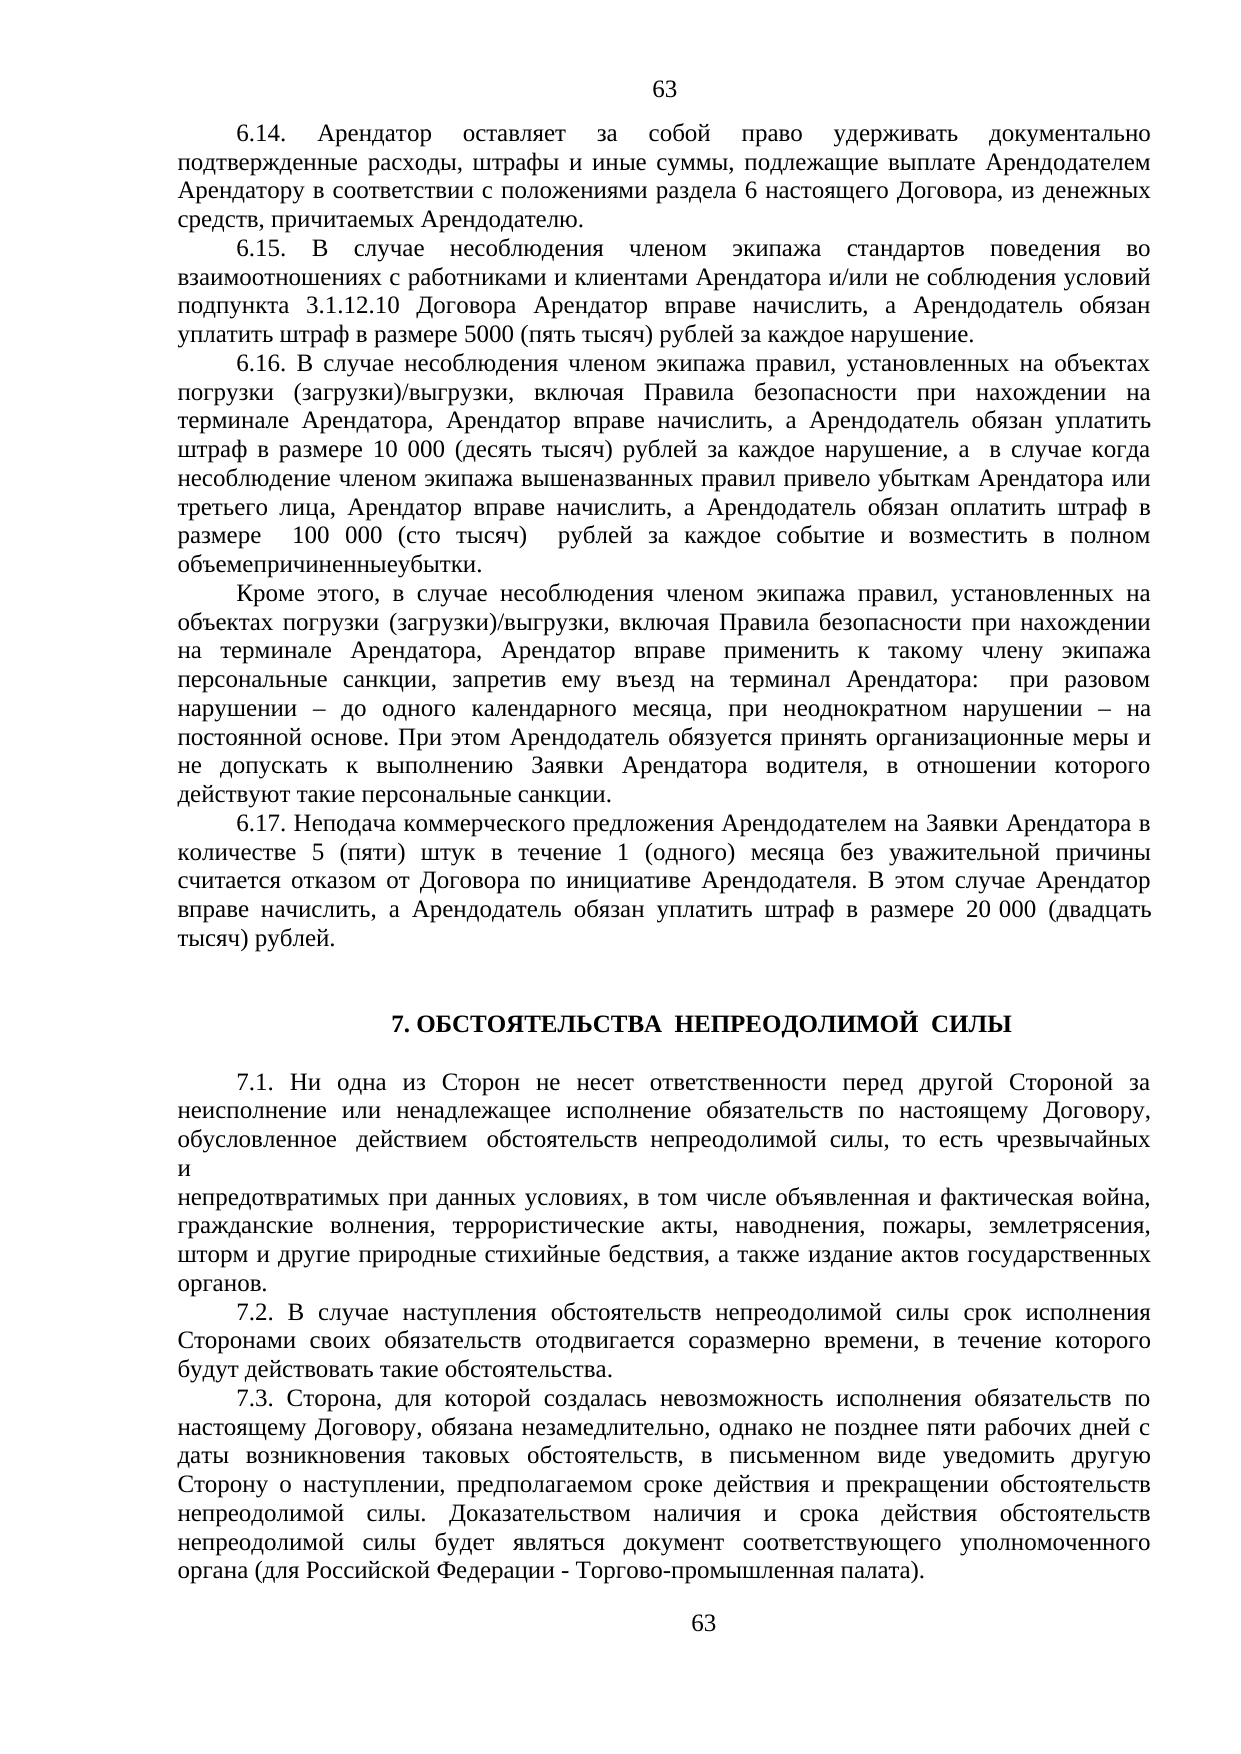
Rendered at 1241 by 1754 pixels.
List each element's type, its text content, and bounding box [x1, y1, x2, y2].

text непредотвратимых при данных условиях, в том числе объявленная и фактическая война, гражданские волнения, террористические акты, наводнения, пожары, землетрясения, шторм и другие природные стихийные бедствия, а также издание актов государственных органов. [177, 1182, 1152, 1297]
text 7.2. В случае наступления обстоятельств непреодолимой силы срок исполнения Сторонами своих обязательств отодвигается соразмерно времени, в течение которого будут действовать такие обстоятельства. [177, 1297, 1152, 1383]
text 7.3. Сторона, для которой создалась невозможность исполнения обязательств по настоящему Договору, обязана незамедлительно, однако не позднее пяти рабочих дней с даты возникновения таковых обстоятельств, в письменном виде уведомить другую Сторону о наступлении, предполагаемом сроке действия и прекращении обстоятельств непреодолимой силы. Доказательством наличия и срока действия обстоятельств непреодолимой силы будет являться документ соответствующего уполномоченного органа (для Российской Федерации - Торгово-промышленная палата). [177, 1383, 1152, 1584]
text 7. ОБСТОЯТЕЛЬСТВА НЕПРЕОДОЛИМОЙ СИЛЫ [177, 1009, 1152, 1038]
text 6.14. Арендатор оставляет за собой право удерживать документально подтвержденные расходы, штрафы и иные суммы, подлежащие выплате Арендодателем Арендатору в соответствии с положениями раздела 6 настоящего Договора, из денежных средств, причитаемых Арендодателю. [177, 118, 1152, 233]
text 6.15. В случае несоблюдения членом экипажа стандартов поведения во взаимоотношениях с работниками и клиентами Арендатора и/или не соблюдения условий подпункта 3.1.12.10 Договора Арендатор вправе начислить, а Арендодатель обязан уплатить штраф в размере 5000 (пять тысяч) рублей за каждое нарушение. [177, 233, 1152, 348]
text 7.1. Ни одна из Сторон не несет ответственности перед другой Стороной за неисполнение или ненадлежащее исполнение обязательств по настоящему Договору, обусловленное действием обстоятельств непреодолимой силы, то есть чрезвычайных и [177, 1067, 1152, 1182]
text Кроме этого, в случае несоблюдения членом экипажа правил, установленных на объектах погрузки (загрузки)/выгрузки, включая Правила безопасности при нахождении на терминале Арендатора, Арендатор вправе применить к такому члену экипажа персональные санкции, запретив ему въезд на терминал Арендатора: при разовом нарушении – до одного календарного месяца, при неоднократном нарушении – на постоянной основе. При этом Арендодатель обязуется принять организационные меры и не допускать к выполнению Заявки Арендатора водителя, в отношении которого действуют такие персональные санкции. [177, 578, 1152, 808]
text 6.16. В случае несоблюдения членом экипажа правил, установленных на объектах погрузки (загрузки)/выгрузки, включая Правила безопасности при нахождении на терминале Арендатора, Арендатор вправе начислить, а Арендодатель обязан уплатить штраф в размере 10 000 (десять тысяч) рублей за каждое нарушение, а в случае когда несоблюдение членом экипажа вышеназванных правил привело убыткам Арендатора или третьего лица, Арендатор вправе начислить, а Арендодатель обязан оплатить штраф в размере 100 000 (сто тысяч) рублей за каждое событие и возместить в полном объемепричиненныеубытки. [177, 348, 1152, 578]
text 6.17. Неподача коммерческого предложения Арендодателем на Заявки Арендатора в количестве 5 (пяти) штук в течение 1 (одного) месяца без уважительной причины считается отказом от Договора по инициативе Арендодателя. В этом случае Арендатор вправе начислить, а Арендодатель обязан уплатить штраф в размере 20 000 (двадцать тысяч) рублей. [177, 808, 1152, 952]
